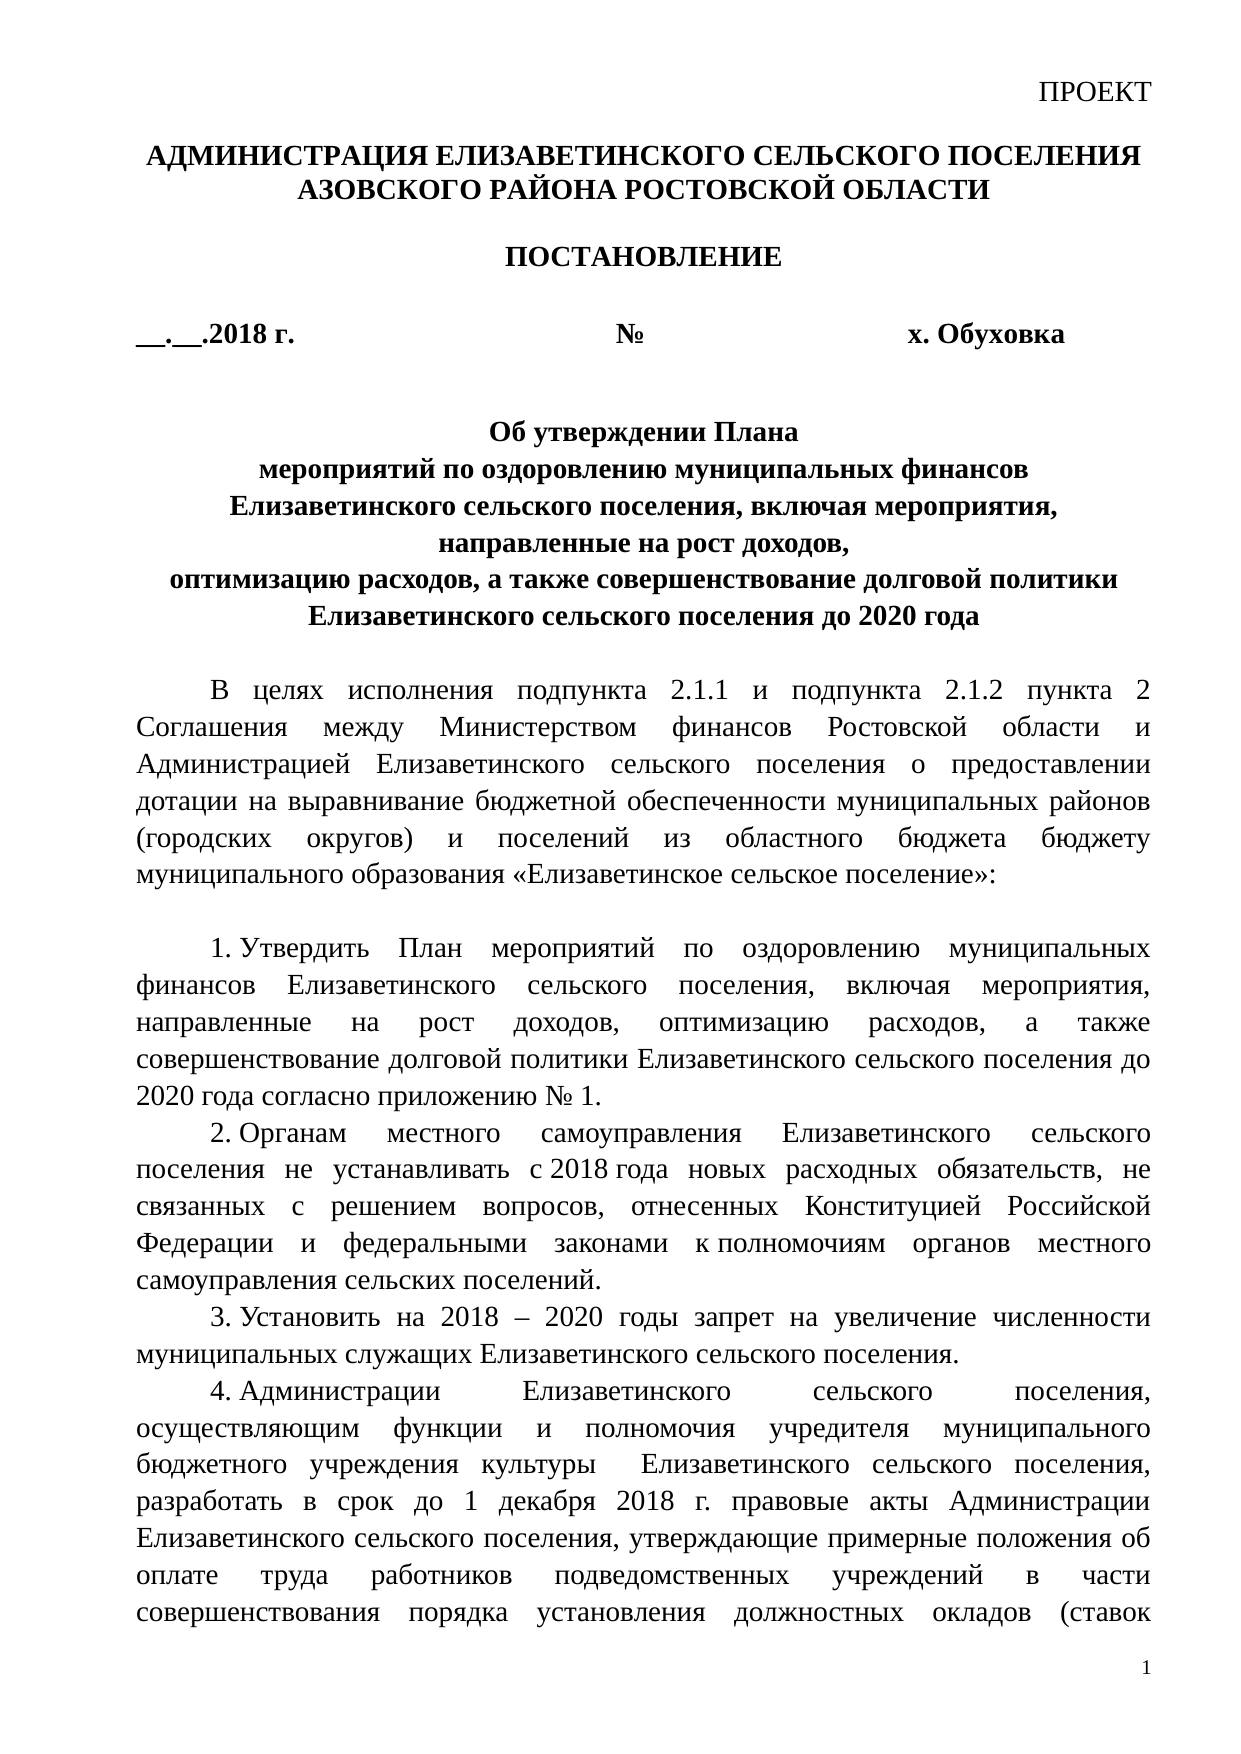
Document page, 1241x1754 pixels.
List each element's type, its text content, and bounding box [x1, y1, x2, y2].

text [136, 1373, 1152, 1628]
text АЗОВСКОГО РАЙОНА РОСТОВСКОЙ ОБЛАСТИ [136, 172, 1152, 206]
text Об утверждении Плана [136, 414, 1152, 448]
text мероприятий по оздоровлению муниципальных финансов [136, 451, 1152, 484]
text ПОСТАНОВЛЕНИЕ [136, 239, 1152, 273]
text 2. Органам местного самоуправления Елизаветинского сельского поселения не устанавливать с 2018 года новых расходных обязательств, не связанных с решением вопросов, отнесенных Конституцией Российской Федерации и федеральными законами к полномочиям органов местного самоуправления сельских поселений. [136, 1115, 1152, 1296]
text __.__.2018 г. № х. Обуховка [136, 316, 1152, 349]
text ПРОЕКТ [136, 74, 1152, 107]
text Елизаветинского сельского поселения, включая мероприятия, направленные на рост доходов, [136, 488, 1152, 558]
text В целях исполнения подпункта 2.1.1 и подпункта 2.1.2 пункта 2 Соглашения между Министерством финансов Ростовской области и Администрацией Елизаветинского сельского поселения о предоставлении дотации на выравнивание бюджетной обеспеченности муниципальных районов (городских округов) и поселений из областного бюджета бюджету муниципального образования «Елизаветинское сельское поселение»: [136, 672, 1152, 890]
text оптимизацию расходов, а также совершенствование долговой политики [136, 562, 1152, 595]
text Елизаветинского сельского поселения до 2020 года [136, 598, 1152, 632]
text АДМИНИСТРАЦИЯ ЕЛИЗАВЕТИНСКОГО СЕЛЬСКОГО ПОСЕЛЕНИЯ [136, 138, 1152, 172]
text 3. Установить на 2018 – 2020 годы запрет на увеличение численности муниципальных служащих Елизаветинского сельского поселения. [136, 1299, 1152, 1369]
text 1. Утвердить План мероприятий по оздоровлению муниципальных финансов Елизаветинского сельского поселения, включая мероприятия, направленные на рост доходов, оптимизацию расходов, а также совершенствование долговой политики Елизаветинского сельского поселения до 2020 года согласно приложению № 1. [136, 930, 1152, 1111]
